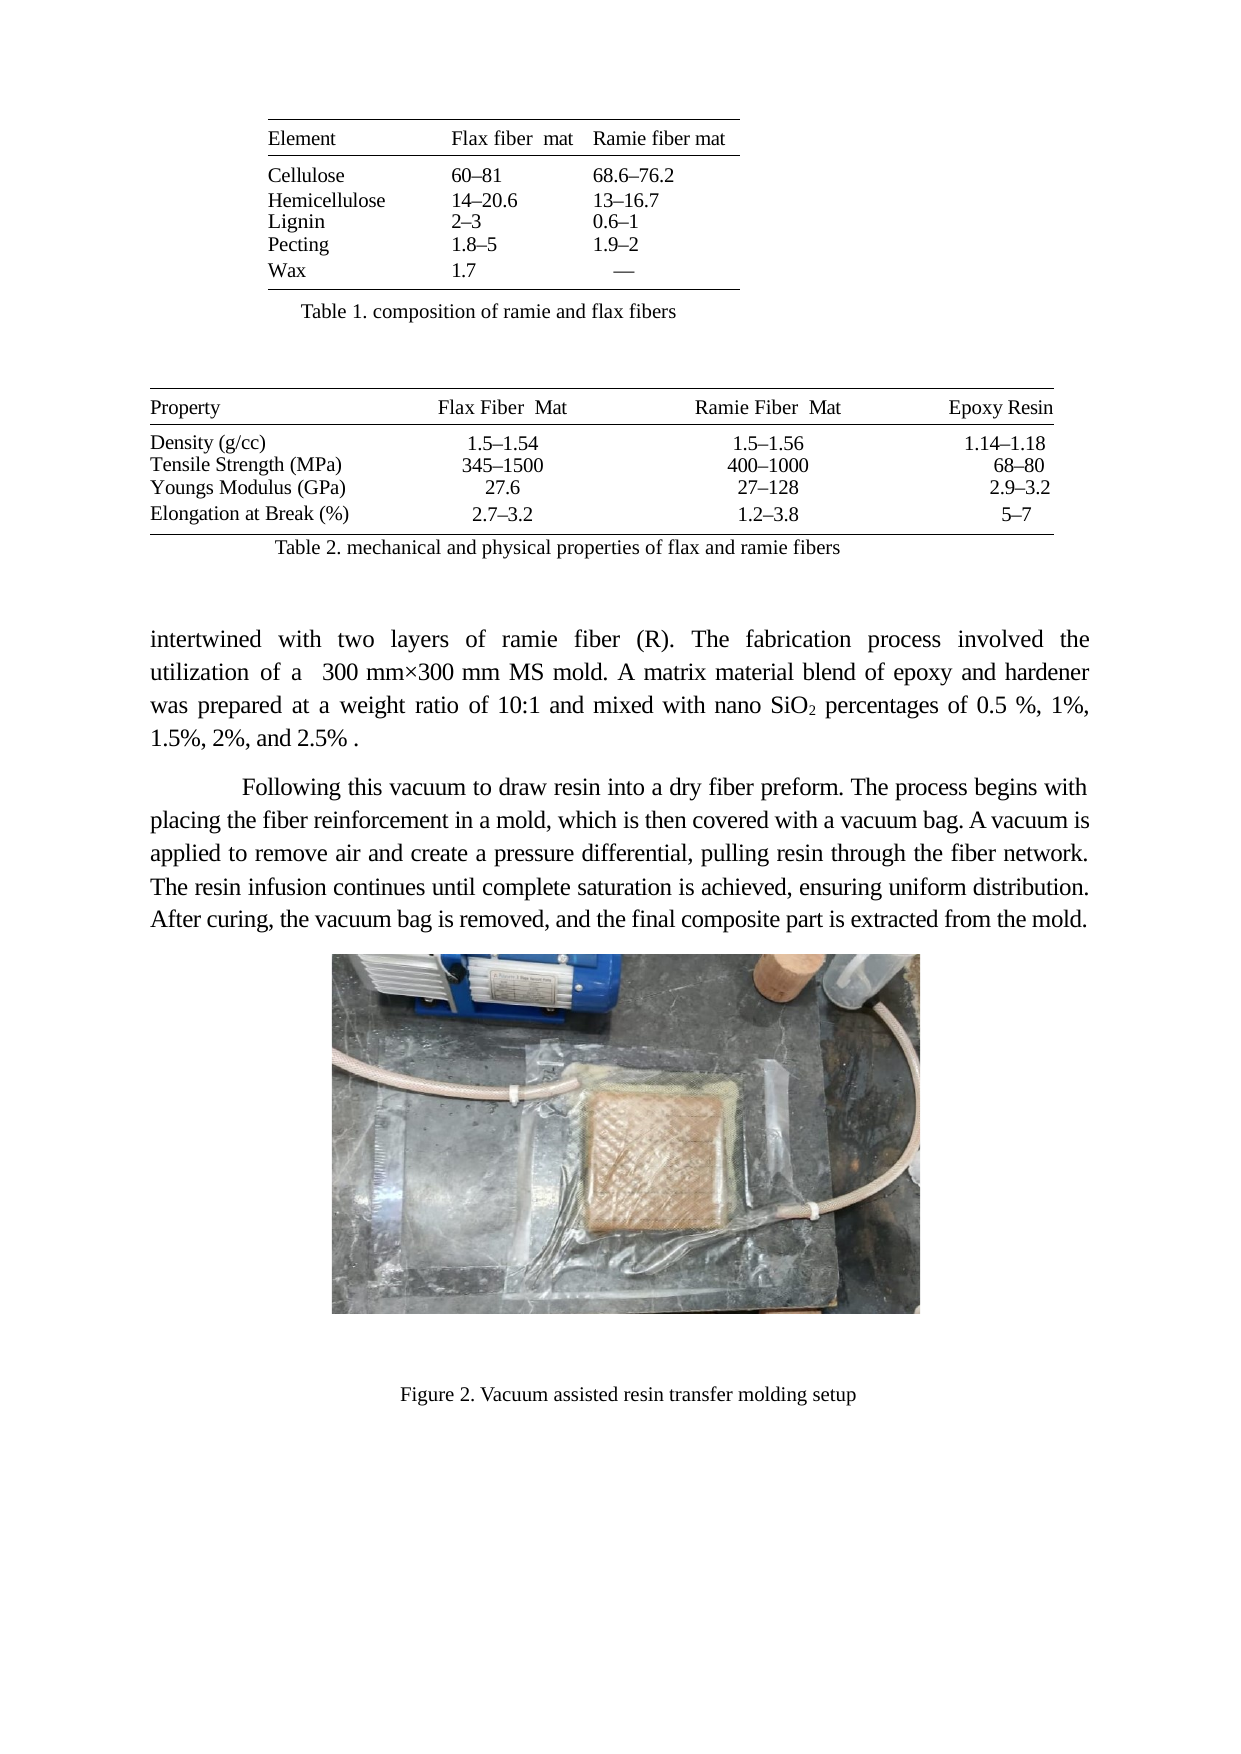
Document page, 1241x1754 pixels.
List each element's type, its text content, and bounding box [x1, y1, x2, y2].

table_cell Youngs Modulus (GPa) [150, 478, 373, 501]
table_cell 345–1500 [374, 455, 632, 478]
table_cell 0.6–1 [593, 212, 740, 234]
table_cell 2–3 [430, 212, 593, 234]
table_cell 1.7 [430, 257, 593, 289]
table_cell Density (g/cc) [150, 425, 373, 455]
text Figure 2. Vacuum assisted resin transfer molding setup [150, 1382, 1090, 1406]
table_cell 400–1000 [632, 455, 904, 478]
table_header Flax Fiber Mat [374, 389, 632, 424]
table_header Element [268, 120, 430, 155]
table_cell 27.6 [374, 478, 632, 501]
table_cell Tensile Strength (MPa) [150, 455, 373, 478]
table_header Ramie fiber mat [593, 120, 740, 155]
table_cell 1.9–2 [593, 235, 740, 257]
table_cell Lignin [268, 212, 430, 234]
table_header Ramie Fiber Mat [632, 389, 904, 424]
table_header Epoxy Resin [905, 389, 1054, 424]
table_cell Elongation at Break (%) [150, 501, 373, 533]
table_header Flax fiber mat [430, 120, 593, 155]
table_cell 1.5–1.56 [632, 425, 904, 455]
table_cell 14–20.6 [430, 187, 593, 212]
table_header Property [150, 389, 373, 424]
table_cell 13–16.7 [593, 187, 740, 212]
table_cell Wax [268, 257, 430, 289]
table_cell 2.7–3.2 [374, 501, 632, 533]
table_cell 1.5–1.54 [374, 425, 632, 455]
table_cell 27–128 [632, 478, 904, 501]
table_cell 68–80 [905, 455, 1054, 478]
text Table 2. mechanical and physical properties of flax and ramie fibers [150, 534, 1090, 559]
table_cell Pecting [268, 235, 430, 257]
table_cell 2.9–3.2 [905, 478, 1054, 501]
table_cell 5–7 [905, 501, 1054, 533]
table_cell Hemicellulose [268, 187, 430, 212]
text Following this vacuum to draw resin into a dry fiber preform. The process begins with placing the fiber reinforcement in a mold, which is then covered with a vacuum bag. A vacuum is applied to remove air and create a pressure differential, pulling resin through the fiber network. The resin infusion continues until complete saturation is achieved, ensuring uniform distribution. After curing, the vacuum bag is removed, and the final composite part is extracted from the mold. [150, 772, 1090, 933]
picture [331, 954, 921, 1314]
table_cell 1.2–3.8 [632, 501, 904, 533]
text Table 1. composition of ramie and flax fibers [150, 299, 1090, 323]
text intertwined with two layers of ramie fiber (R). The fabrication process involved the utilization of a 300 mm×300 mm MS mold. A matrix material blend of epoxy and hardener was prepared at a weight ratio of 10:1 and mixed with nano SiO2 percentages of 0.5 %, 1%, 1.5%, 2%, and 2.5% . [150, 624, 1090, 752]
table_cell 60–81 [430, 156, 593, 187]
table_cell Cellulose [268, 156, 430, 187]
table_cell 1.8–5 [430, 235, 593, 257]
table_cell — [593, 257, 740, 289]
table_cell 68.6–76.2 [593, 156, 740, 187]
table_cell 1.14–1.18 [905, 425, 1054, 455]
